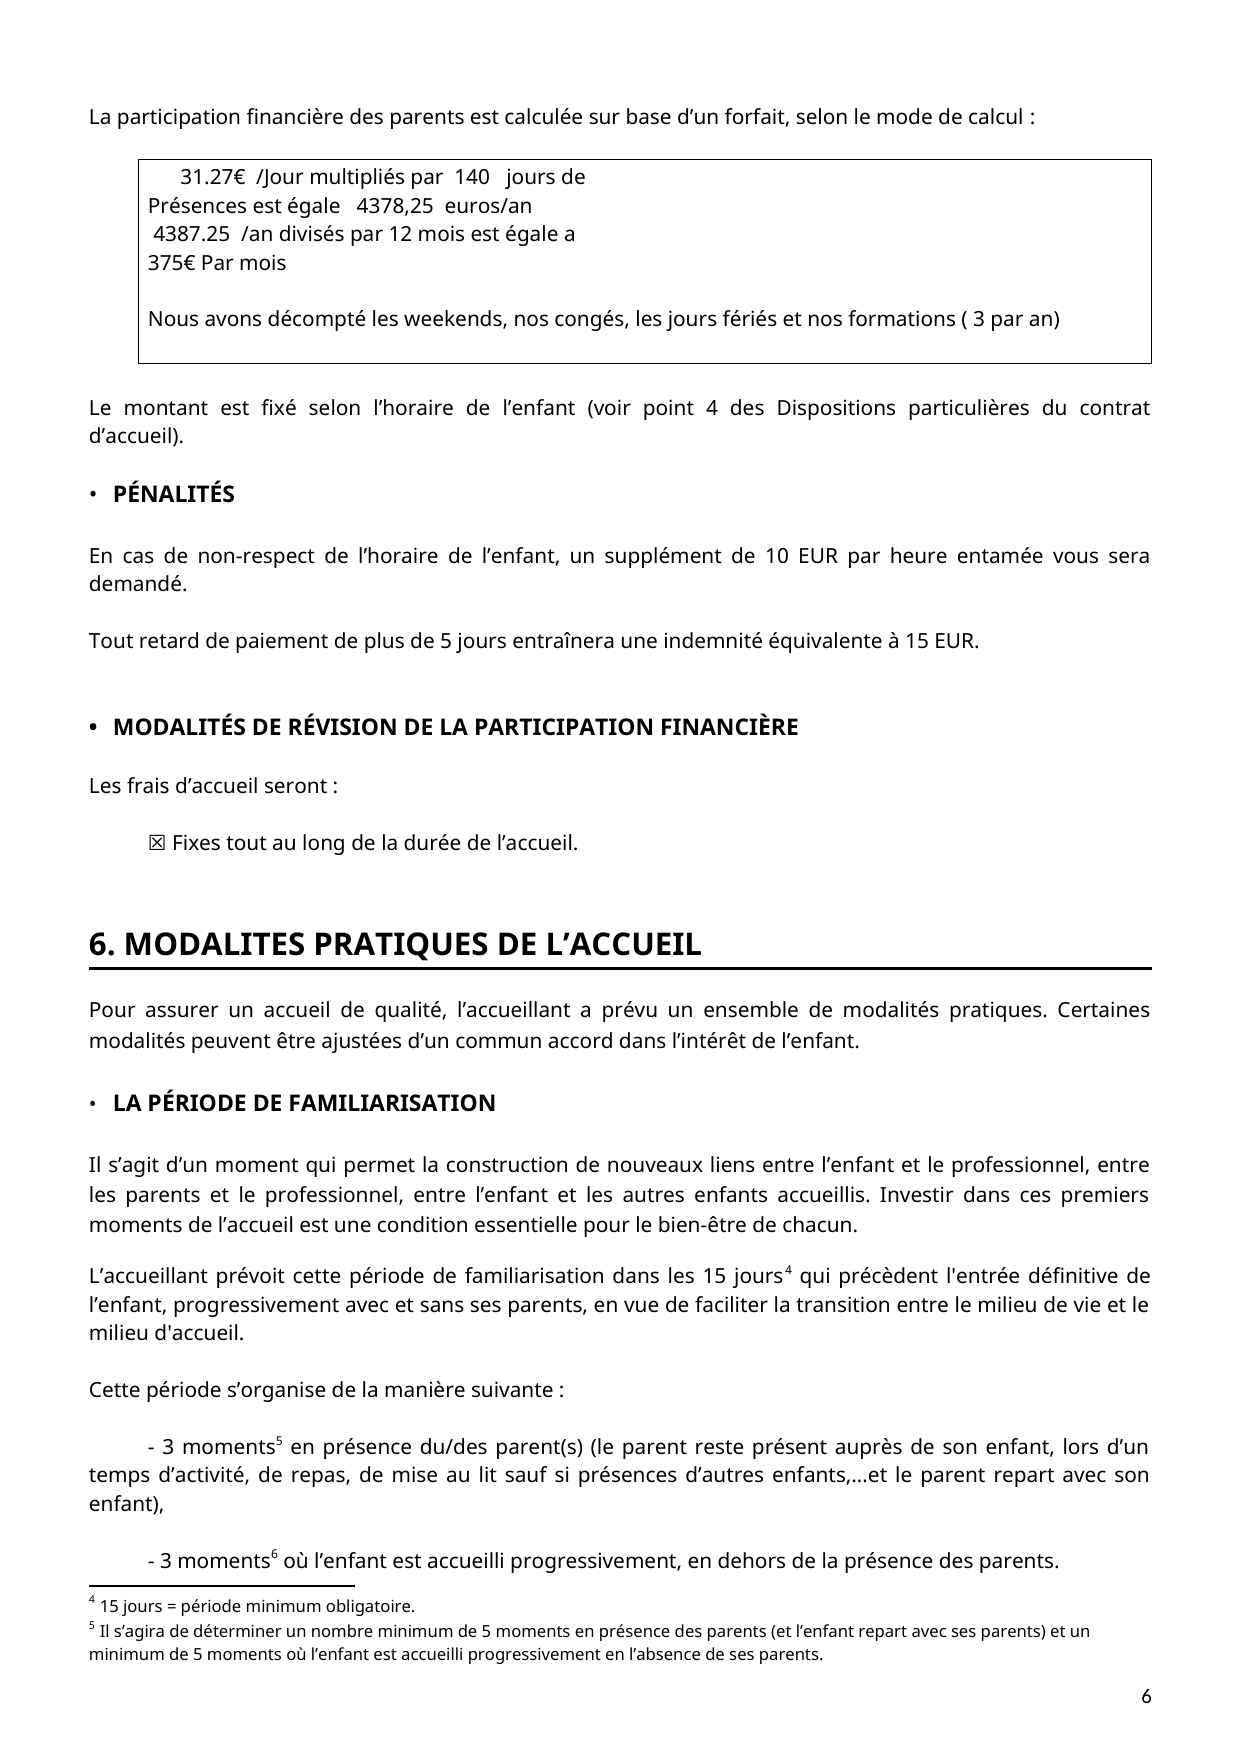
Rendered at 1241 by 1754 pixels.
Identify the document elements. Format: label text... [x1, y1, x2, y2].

text 31.27€ /Jour multipliés par 140 jours de [139, 160, 1151, 188]
text En cas de non-respect de l’horaire de l’enfant, un supplément de 10 EUR par heure entamée vous sera demandé. [89, 541, 1151, 598]
text Tout retard de paiement de plus de 5 jours entraînera une indemnité équivalente à 15 EUR. [89, 626, 1151, 654]
text Il s’agit d’un moment qui permet la construction de nouveaux liens entre l’enfant et le professionnel, entre les parents et le professionnel, entre l’enfant et les autres enfants accueillis. Investir dans ces premiers moments de l’accueil est une condition essentielle pour le bien-être de chacun. [89, 1150, 1151, 1239]
text Cette période s’organise de la manière suivante : [89, 1375, 1151, 1404]
text Pour assurer un accueil de qualité, l’accueillant a prévu un ensemble de modalités pratiques. Certaines modalités peuvent être ajustées d’un commun accord dans l’intérêt de l’enfant. [89, 995, 1151, 1054]
text La participation financière des parents est calculée sur base d’un forfait, selon le mode de calcul : [89, 102, 1151, 131]
text 375€ Par mois [139, 244, 1151, 276]
text Les frais d’accueil seront : [89, 771, 1151, 799]
text Le montant est fixé selon l’horaire de l’enfant (voir point 4 des Dispositions particulières du contrat d’accueil). [89, 393, 1151, 450]
text 4387.25 /an divisés par 12 mois est égale a [139, 216, 1151, 244]
text - 3 moments en présence du/des parent(s) (le parent reste présent auprès de son enfant, lors d’un temps d’activité, de repas, de mise au lit sauf si présences d’autres enfants,…et le parent repart avec son enfant), [89, 1432, 1151, 1517]
text - 3 moments6 où l’enfant est accueilli progressivement, en dehors de la présence des parents. [89, 1546, 1151, 1574]
list LA PÉRIODE DE FAMILIARISATION [89, 1087, 1151, 1118]
list PÉNALITÉS [89, 478, 1151, 509]
text Présences est égale 4378,25 euros/an [139, 188, 1151, 216]
text L’accueillant prévoit cette période de familiarisation dans les 15 jours qui précèdent l'entrée définitive de l’enfant, progressivement avec et sans ses parents, en vue de faciliter la transition entre le milieu de vie et le milieu d'accueil. [89, 1261, 1151, 1347]
text Fixes tout au long de la durée de l’accueil. [148, 828, 1151, 856]
subtitle 6. MODALITES PRATIQUES DE L’ACCUEIL [89, 922, 1152, 967]
text Nous avons décompté les weekends, nos congés, les jours fériés et nos formations ( 3 par an) [139, 301, 1151, 333]
list MODALITÉS DE RÉVISION DE LA PARTICIPATION FINANCIÈRE [89, 711, 1151, 743]
